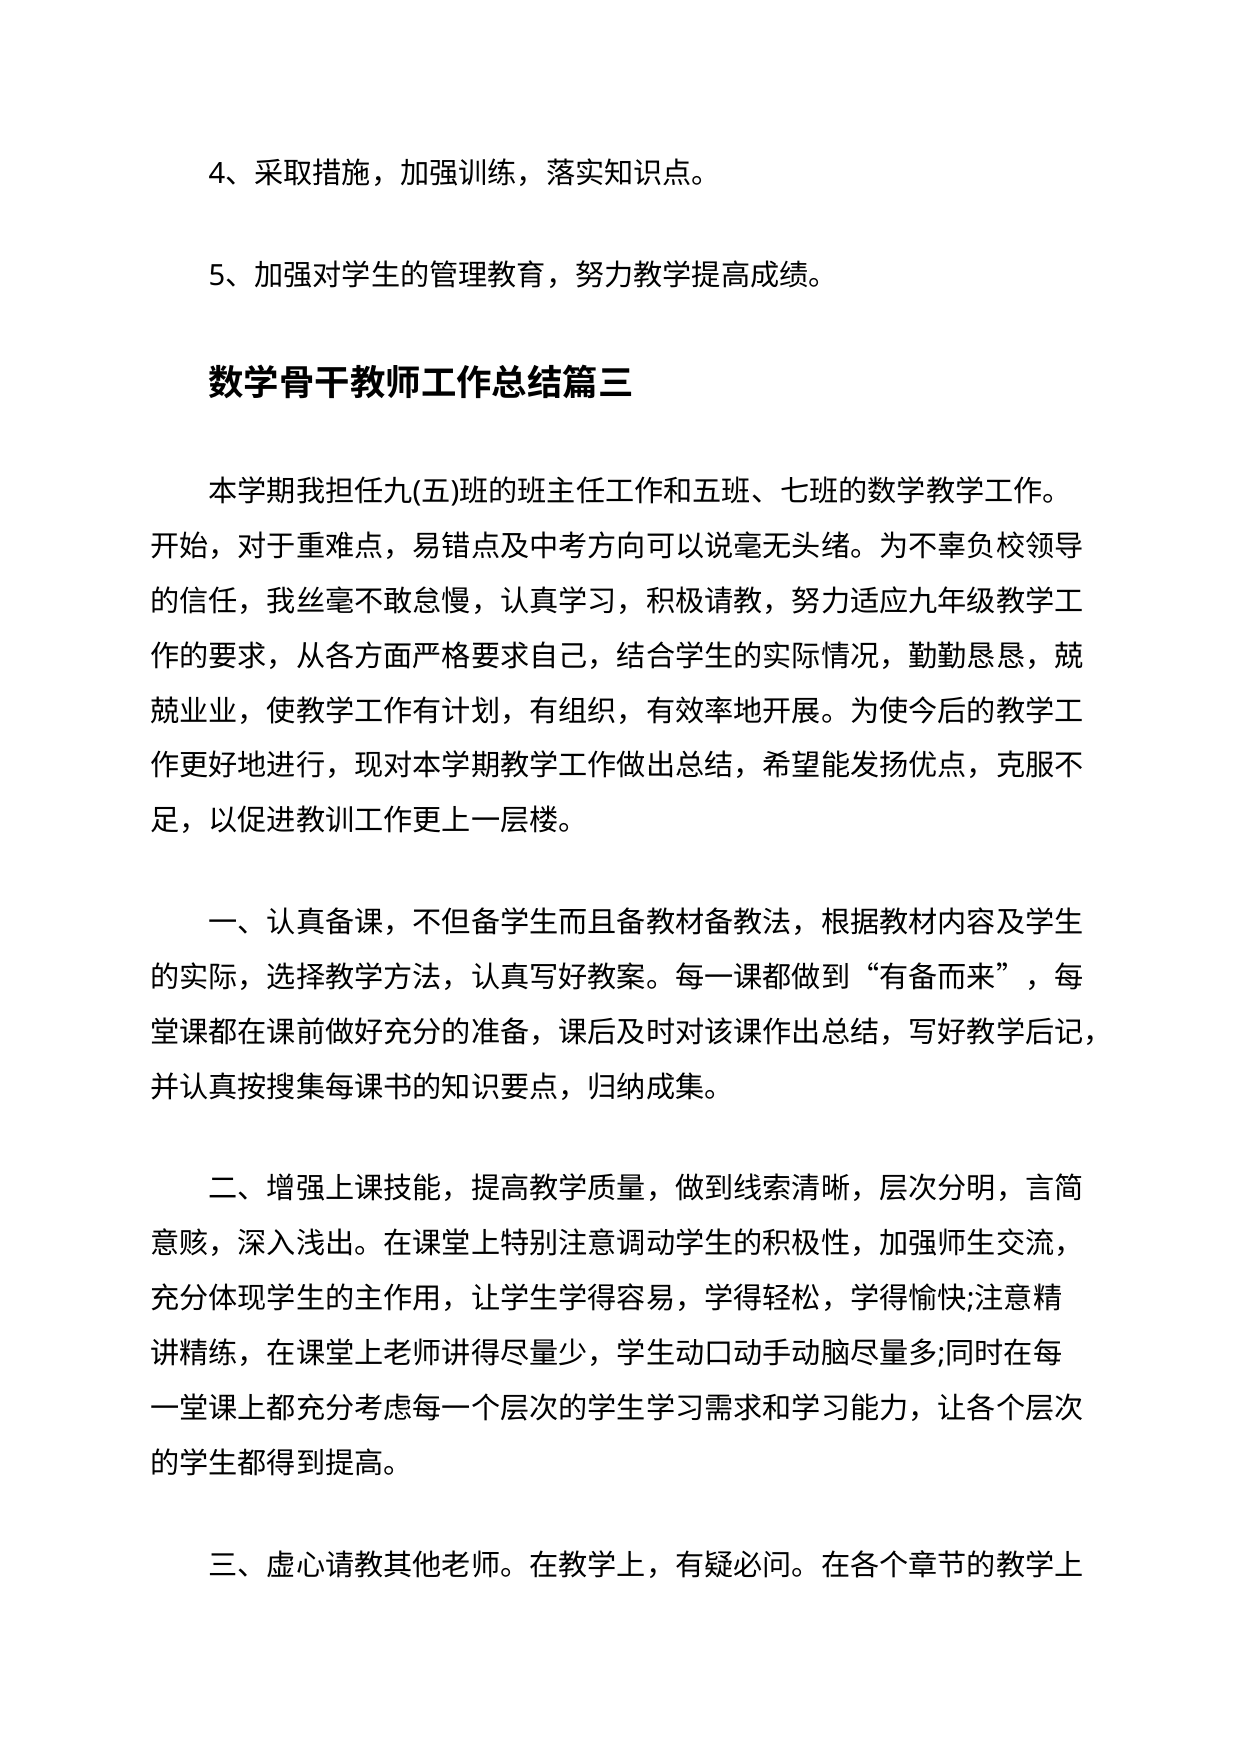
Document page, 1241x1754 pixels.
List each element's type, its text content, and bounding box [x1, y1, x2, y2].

text 数学骨干教师工作总结篇三 [150, 354, 1090, 405]
text 5、加强对学生的管理教育，努力教学提高成绩。 [150, 252, 1090, 294]
text 一、认真备课，不但备学生而且备教材备教法，根据教材内容及学生的实际，选择教学方法，认真写好教案。每一课都做到“有备而来”，每堂课都在课前做好充分的准备，课后及时对该课作出总结，写好教学后记，并认真按搜集每课书的知识要点，归纳成集。 [150, 899, 1090, 1106]
text 二、增强上课技能，提高教学质量，做到线索清晰，层次分明，言简意赅，深入浅出。在课堂上特别注意调动学生的积极性，加强师生交流，充分体现学生的主作用，让学生学得容易，学得轻松，学得愉快;注意精讲精练，在课堂上老师讲得尽量少，学生动口动手动脑尽量多;同时在每一堂课上都充分考虑每一个层次的学生学习需求和学习能力，让各个层次的学生都得到提高。 [150, 1165, 1090, 1482]
text 本学期我担任九(五)班的班主任工作和五班、七班的数学教学工作。开始，对于重难点，易错点及中考方向可以说毫无头绪。为不辜负校领导的信任，我丝毫不敢怠慢，认真学习，积极请教，努力适应九年级教学工作的要求，从各方面严格要求自己，结合学生的实际情况，勤勤恳恳，兢兢业业，使教学工作有计划，有组织，有效率地开展。为使今后的教学工作更好地进行，现对本学期教学工作做出总结，希望能发扬优点，克服不足，以促进教训工作更上一层楼。 [150, 467, 1090, 839]
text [150, 1542, 1090, 1584]
text 4、采取措施，加强训练，落实知识点。 [150, 150, 1090, 192]
